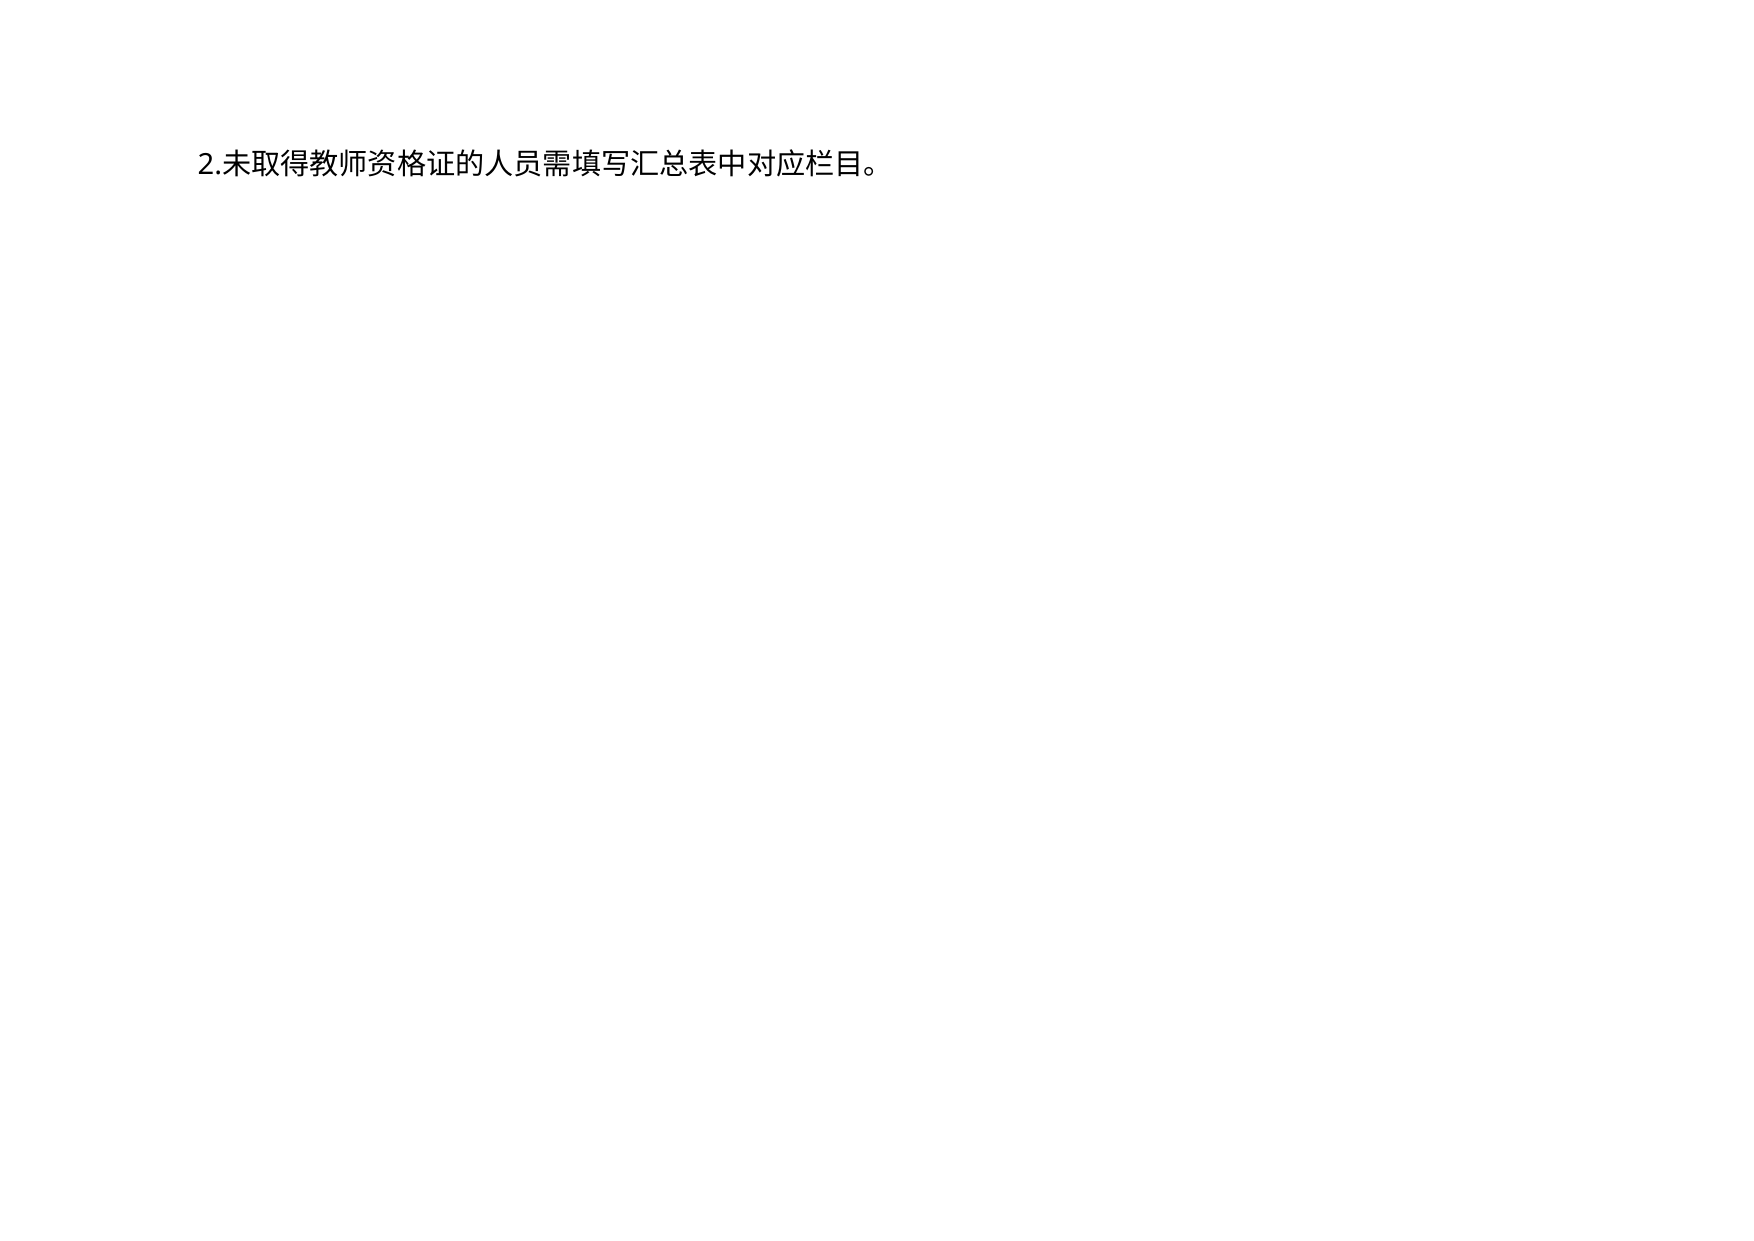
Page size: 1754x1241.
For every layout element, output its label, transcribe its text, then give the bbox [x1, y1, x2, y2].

text 2.未取得教师资格证的人员需填写汇总表中对应栏目。 [159, 129, 1594, 194]
